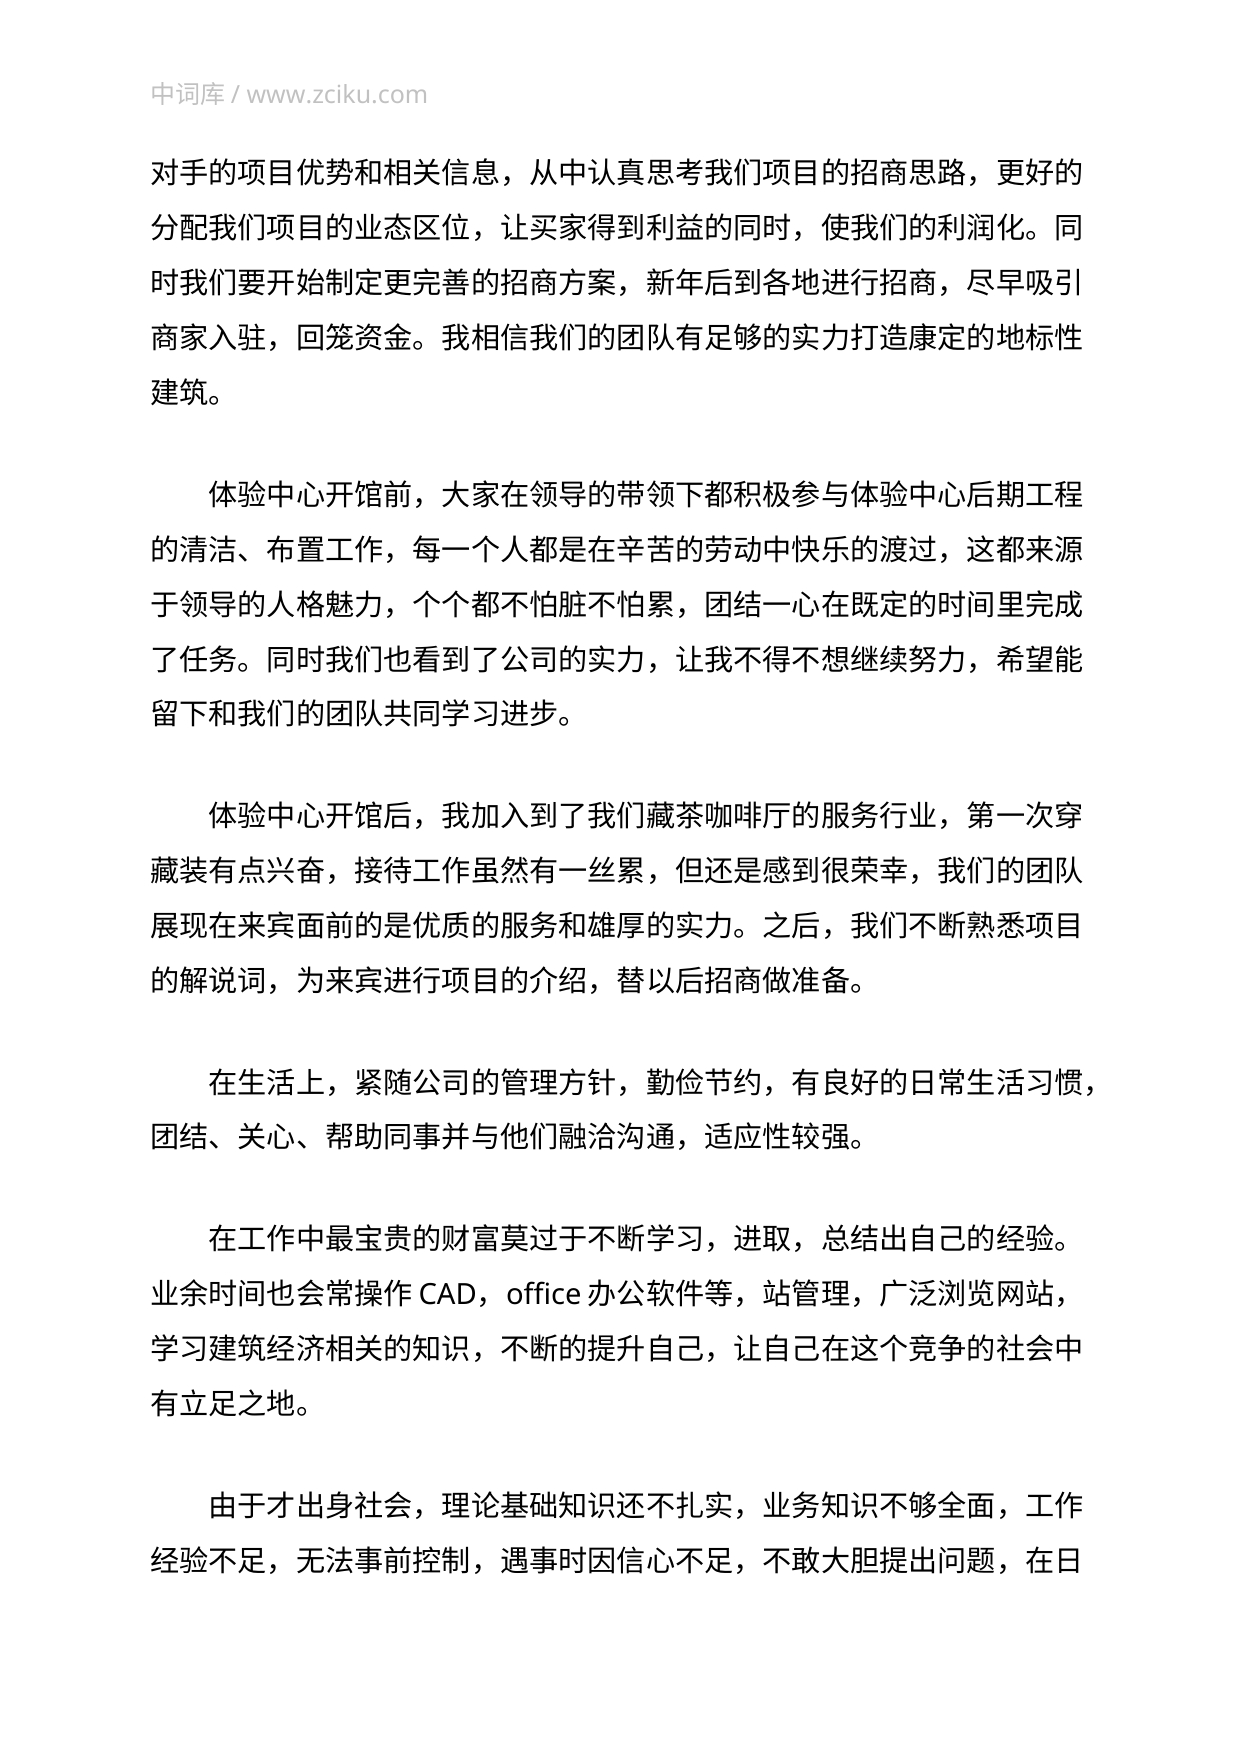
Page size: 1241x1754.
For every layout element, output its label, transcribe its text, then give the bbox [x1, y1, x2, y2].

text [150, 150, 1090, 412]
text 体验中心开馆后，我加入到了我们藏茶咖啡厅的服务行业，第一次穿藏装有点兴奋，接待工作虽然有一丝累，但还是感到很荣幸，我们的团队展现在来宾面前的是优质的服务和雄厚的实力。之后，我们不断熟悉项目的解说词，为来宾进行项目的介绍，替以后招商做准备。 [150, 793, 1090, 1000]
text 在工作中最宝贵的财富莫过于不断学习，进取，总结出自己的经验。业余时间也会常操作CAD，office办公软件等，站管理，广泛浏览网站，学习建筑经济相关的知识，不断的提升自己，让自己在这个竞争的社会中有立足之地。 [150, 1216, 1090, 1423]
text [150, 1482, 1090, 1579]
text 体验中心开馆前，大家在领导的带领下都积极参与体验中心后期工程的清洁、布置工作，每一个人都是在辛苦的劳动中快乐的渡过，这都来源于领导的人格魅力，个个都不怕脏不怕累，团结一心在既定的时间里完成了任务。同时我们也看到了公司的实力，让我不得不想继续努力，希望能留下和我们的团队共同学习进步。 [150, 471, 1090, 733]
text 在生活上，紧随公司的管理方针，勤俭节约，有良好的日常生活习惯，团结、关心、帮助同事并与他们融洽沟通，适应性较强。 [150, 1059, 1090, 1156]
